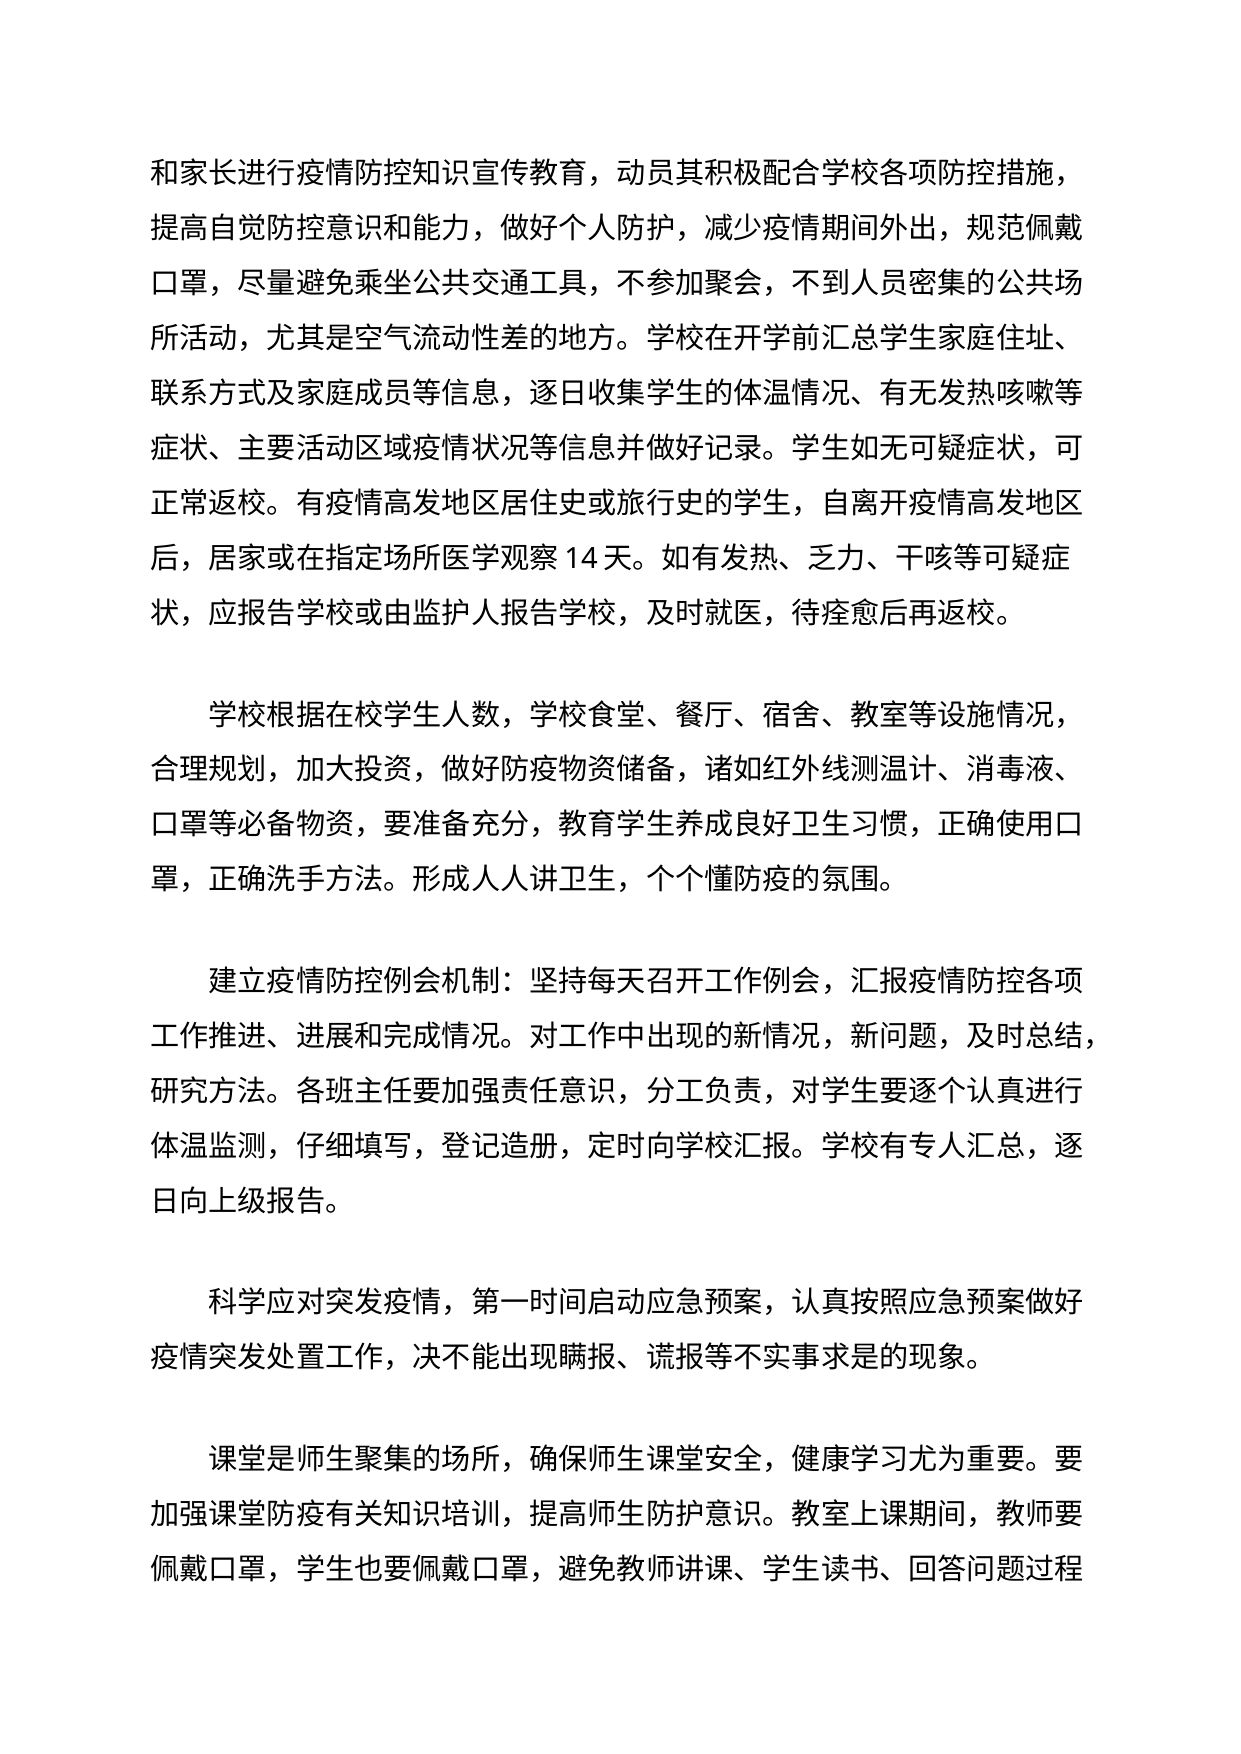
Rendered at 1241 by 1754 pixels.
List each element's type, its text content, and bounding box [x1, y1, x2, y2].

text 科学应对突发疫情，第一时间启动应急预案，认真按照应急预案做好疫情突发处置工作，决不能出现瞒报、谎报等不实事求是的现象。 [150, 1279, 1090, 1376]
text 学校根据在校学生人数，学校食堂、餐厅、宿舍、教室等设施情况，合理规划，加大投资，做好防疫物资储备，诸如红外线测温计、消毒液、口罩等必备物资，要准备充分，教育学生养成良好卫生习惯，正确使用口罩，正确洗手方法。形成人人讲卫生，个个懂防疫的氛围。 [150, 691, 1090, 898]
text 建立疫情防控例会机制：坚持每天召开工作例会，汇报疫情防控各项工作推进、进展和完成情况。对工作中出现的新情况，新问题，及时总结，研究方法。各班主任要加强责任意识，分工负责，对学生要逐个认真进行体温监测，仔细填写，登记造册，定时向学校汇报。学校有专人汇总，逐日向上级报告。 [150, 957, 1090, 1219]
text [150, 150, 1090, 632]
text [150, 1436, 1090, 1588]
